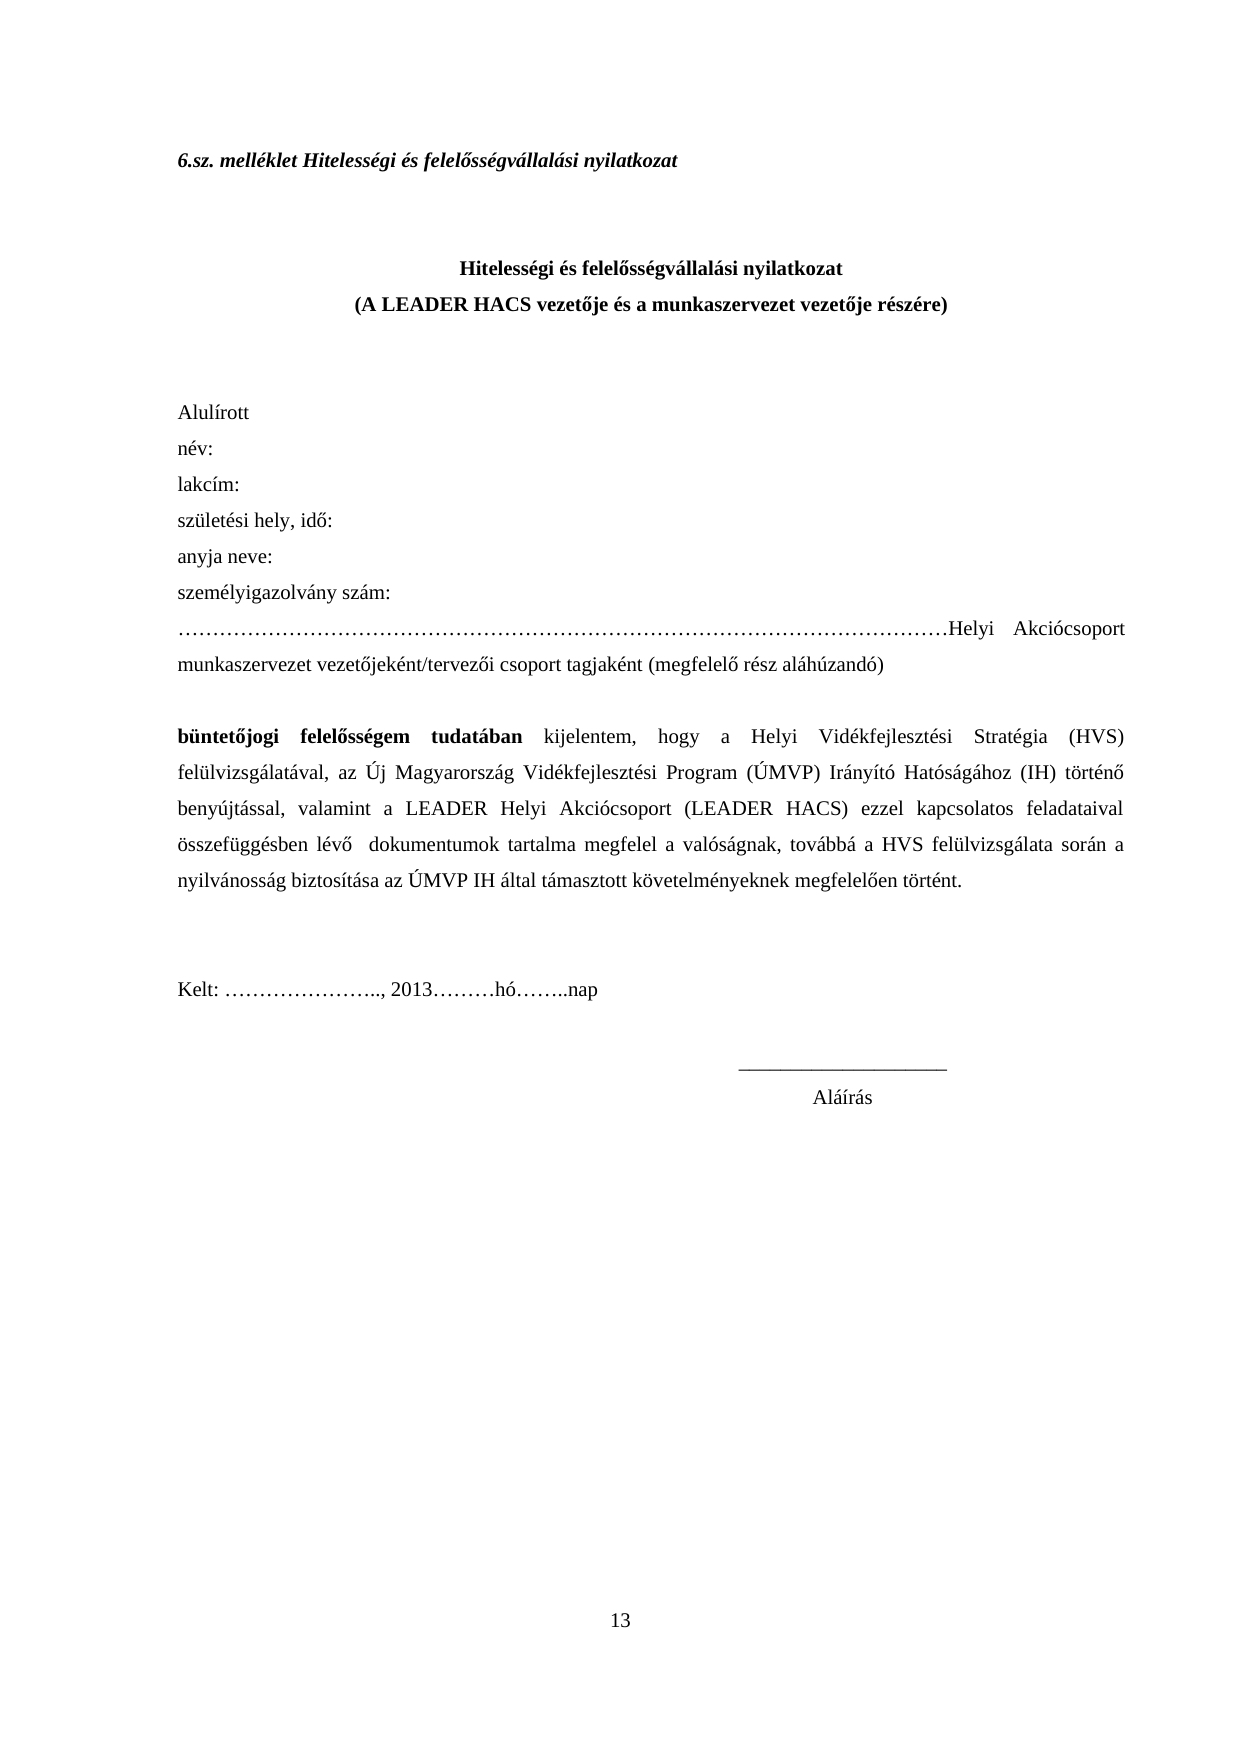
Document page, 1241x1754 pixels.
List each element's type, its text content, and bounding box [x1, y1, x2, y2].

text név: [148, 436, 1125, 460]
text születési hely, idő: [148, 508, 1125, 532]
text személyigazolvány szám: [148, 580, 1125, 604]
text büntetőjogi felelősségem tudatában kijelentem, hogy a Helyi Vidékfejlesztési Stratégia (HVS) felülvizsgálatával, az Új Magyarország Vidékfejlesztési Program (ÚMVP) Irányító Hatóságához (IH) történő benyújtással, valamint a LEADER Helyi Akciócsoport (LEADER HACS) ezzel kapcsolatos feladataival összefüggésben lévő dokumentumok tartalma megfelel a valóságnak, továbbá a HVS felülvizsgálata során a nyilvánosság biztosítása az ÚMVP IH által támasztott követelményeknek megfelelően történt. [177, 724, 1125, 892]
text anyja neve: [148, 544, 1125, 568]
text Aláírás [148, 1085, 1125, 1109]
text (A LEADER HACS vezetője és a munkaszervezet vezetője részére) [148, 292, 1125, 316]
text …………………………………………………………………………………………………Helyi Akciócsoport munkaszervezet vezetőjeként/tervezői csoport tagjaként (megfelelő rész aláhúzandó) [177, 616, 1125, 676]
text Hitelességi és felelősségvállalási nyilatkozat [148, 256, 1125, 280]
text lakcím: [148, 472, 1125, 496]
text Kelt: ………………….., 2013………hó……..nap [148, 977, 1125, 1001]
text 6.sz. melléklet Hitelességi és felelősségvállalási nyilatkozat [148, 148, 1125, 172]
text ____________________ [148, 1049, 1125, 1073]
text Alulírott [148, 400, 1125, 424]
